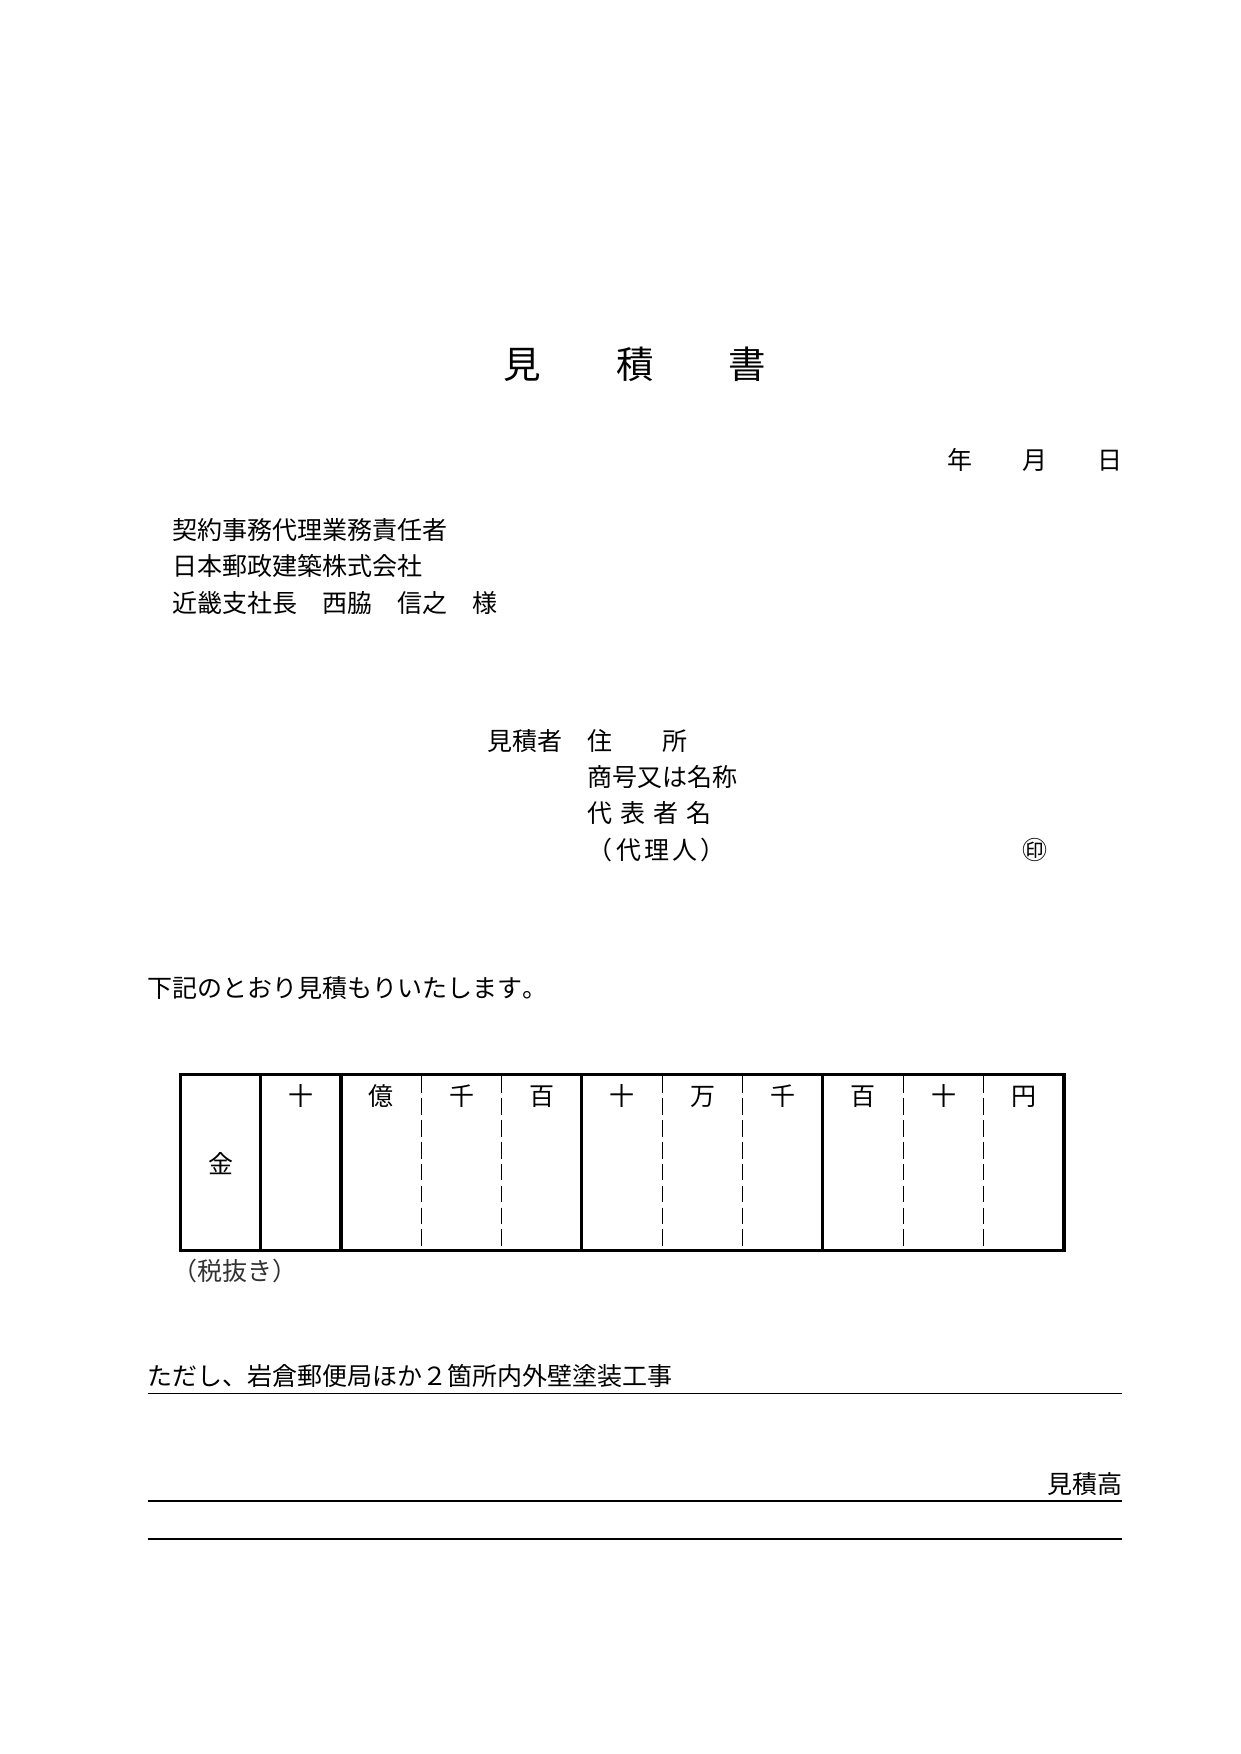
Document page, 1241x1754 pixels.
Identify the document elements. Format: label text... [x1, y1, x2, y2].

text 商号又は名称 [588, 758, 1122, 794]
table_header 億 [343, 1076, 421, 1249]
table_header 千 [421, 1076, 502, 1249]
text 近畿支社長 西脇 信之 様 [148, 583, 1122, 619]
text （税抜き） [148, 1252, 1122, 1288]
table_header 円 [984, 1076, 1062, 1249]
text 年 月 日 [148, 440, 1122, 476]
text 見積高 [148, 1464, 1122, 1500]
text 見 積 書 [148, 335, 1122, 389]
table_header 金 [182, 1076, 259, 1249]
table_header 千 [743, 1076, 821, 1249]
table_header 十 [583, 1076, 662, 1249]
table_header 十 [262, 1076, 339, 1249]
text 下記のとおり見積もりいたします。 [148, 969, 1122, 1005]
table_header 十 [903, 1076, 983, 1249]
table_header 百 [824, 1076, 903, 1249]
text 代表者名 [587, 794, 1122, 830]
table_header 百 [502, 1076, 580, 1249]
text 見積者 住所 [487, 721, 1122, 758]
text 契約事務代理業務責任者 [148, 511, 1122, 547]
text 日本郵政建築株式会社 [148, 547, 1122, 583]
text （代理人） ㊞ [588, 830, 1122, 866]
text ただし、岩倉郵便局ほか２箇所内外壁塗装工事 [148, 1356, 1122, 1392]
table_header 万 [662, 1076, 743, 1249]
